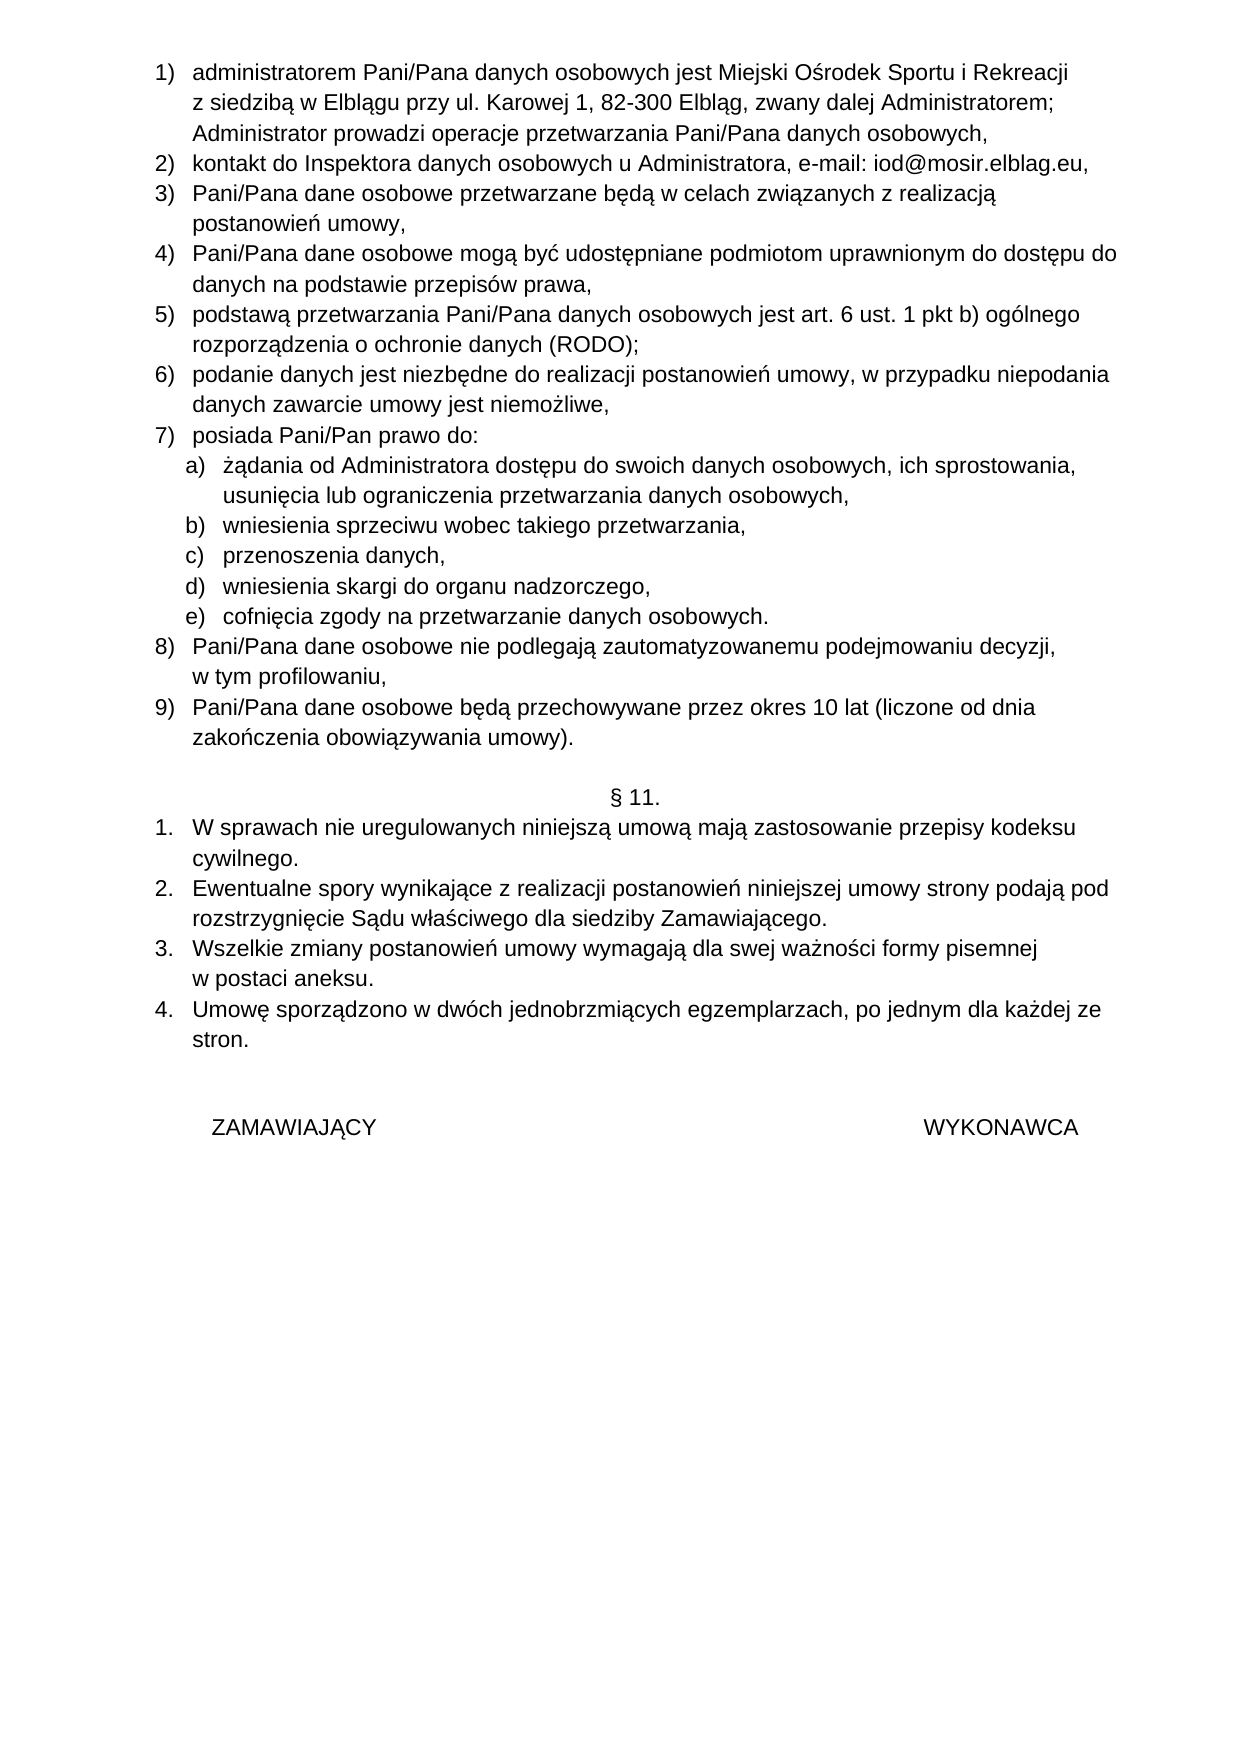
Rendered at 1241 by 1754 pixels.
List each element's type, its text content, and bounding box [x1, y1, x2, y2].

list Pani/Pana dane osobowe będą przechowywane przez okres 10 lat (liczone od dnia zakończenia obowiązywania umowy). [154, 693, 1122, 750]
list kontakt do Inspektora danych osobowych u Administratora, e-mail: iod@mosir.elblag.eu, [154, 150, 1122, 176]
list przenoszenia danych, [185, 542, 1122, 569]
list Pani/Pana dane osobowe przetwarzane będą w celach związanych z realizacją postanowień umowy, [154, 180, 1122, 236]
list Wszelkie zmiany postanowień umowy wymagają dla swej ważności formy pisemnej w postaci aneksu. [154, 935, 1122, 992]
list podstawą przetwarzania Pani/Pana danych osobowych jest art. 6 ust. 1 pkt b) ogólnego rozporządzenia o ochronie danych (RODO); [154, 301, 1122, 357]
text ZAMAWIAJĄCY WYKONAWCA [148, 1114, 1122, 1140]
list żądania od Administratora dostępu do swoich danych osobowych, ich sprostowania, usunięcia lub ograniczenia przetwarzania danych osobowych, [185, 452, 1122, 508]
text § 11. [148, 784, 1122, 810]
list podanie danych jest niezbędne do realizacji postanowień umowy, w przypadku niepodania danych zawarcie umowy jest niemożliwe, [154, 361, 1122, 418]
list Umowę sporządzono w dwóch jednobrzmiących egzemplarzach, po jednym dla każdej ze stron. [154, 996, 1122, 1052]
list wniesienia sprzeciwu wobec takiego przetwarzania, [185, 512, 1122, 538]
list administratorem Pani/Pana danych osobowych jest Miejski Ośrodek Sportu i Rekreacji z siedzibą w Elblągu przy ul. Karowej 1, 82-300 Elbląg, zwany dalej Administratorem; Administrator prowadzi operacje przetwarzania Pani/Pana danych osobowych, [154, 59, 1122, 146]
list W sprawach nie uregulowanych niniejszą umową mają zastosowanie przepisy kodeksu cywilnego. [154, 814, 1122, 871]
list cofnięcia zgody na przetwarzanie danych osobowych. [185, 603, 1122, 629]
list wniesienia skargi do organu nadzorczego, [185, 573, 1122, 599]
list Pani/Pana dane osobowe nie podlegają zautomatyzowanemu podejmowaniu decyzji, w tym profilowaniu, [154, 633, 1122, 689]
list Ewentualne spory wynikające z realizacji postanowień niniejszej umowy strony podają pod rozstrzygnięcie Sądu właściwego dla siedziby Zamawiającego. [154, 875, 1122, 931]
list Pani/Pana dane osobowe mogą być udostępniane podmiotom uprawnionym do dostępu do danych na podstawie przepisów prawa, [154, 240, 1122, 297]
list posiada Pani/Pan prawo do: [154, 422, 1122, 448]
